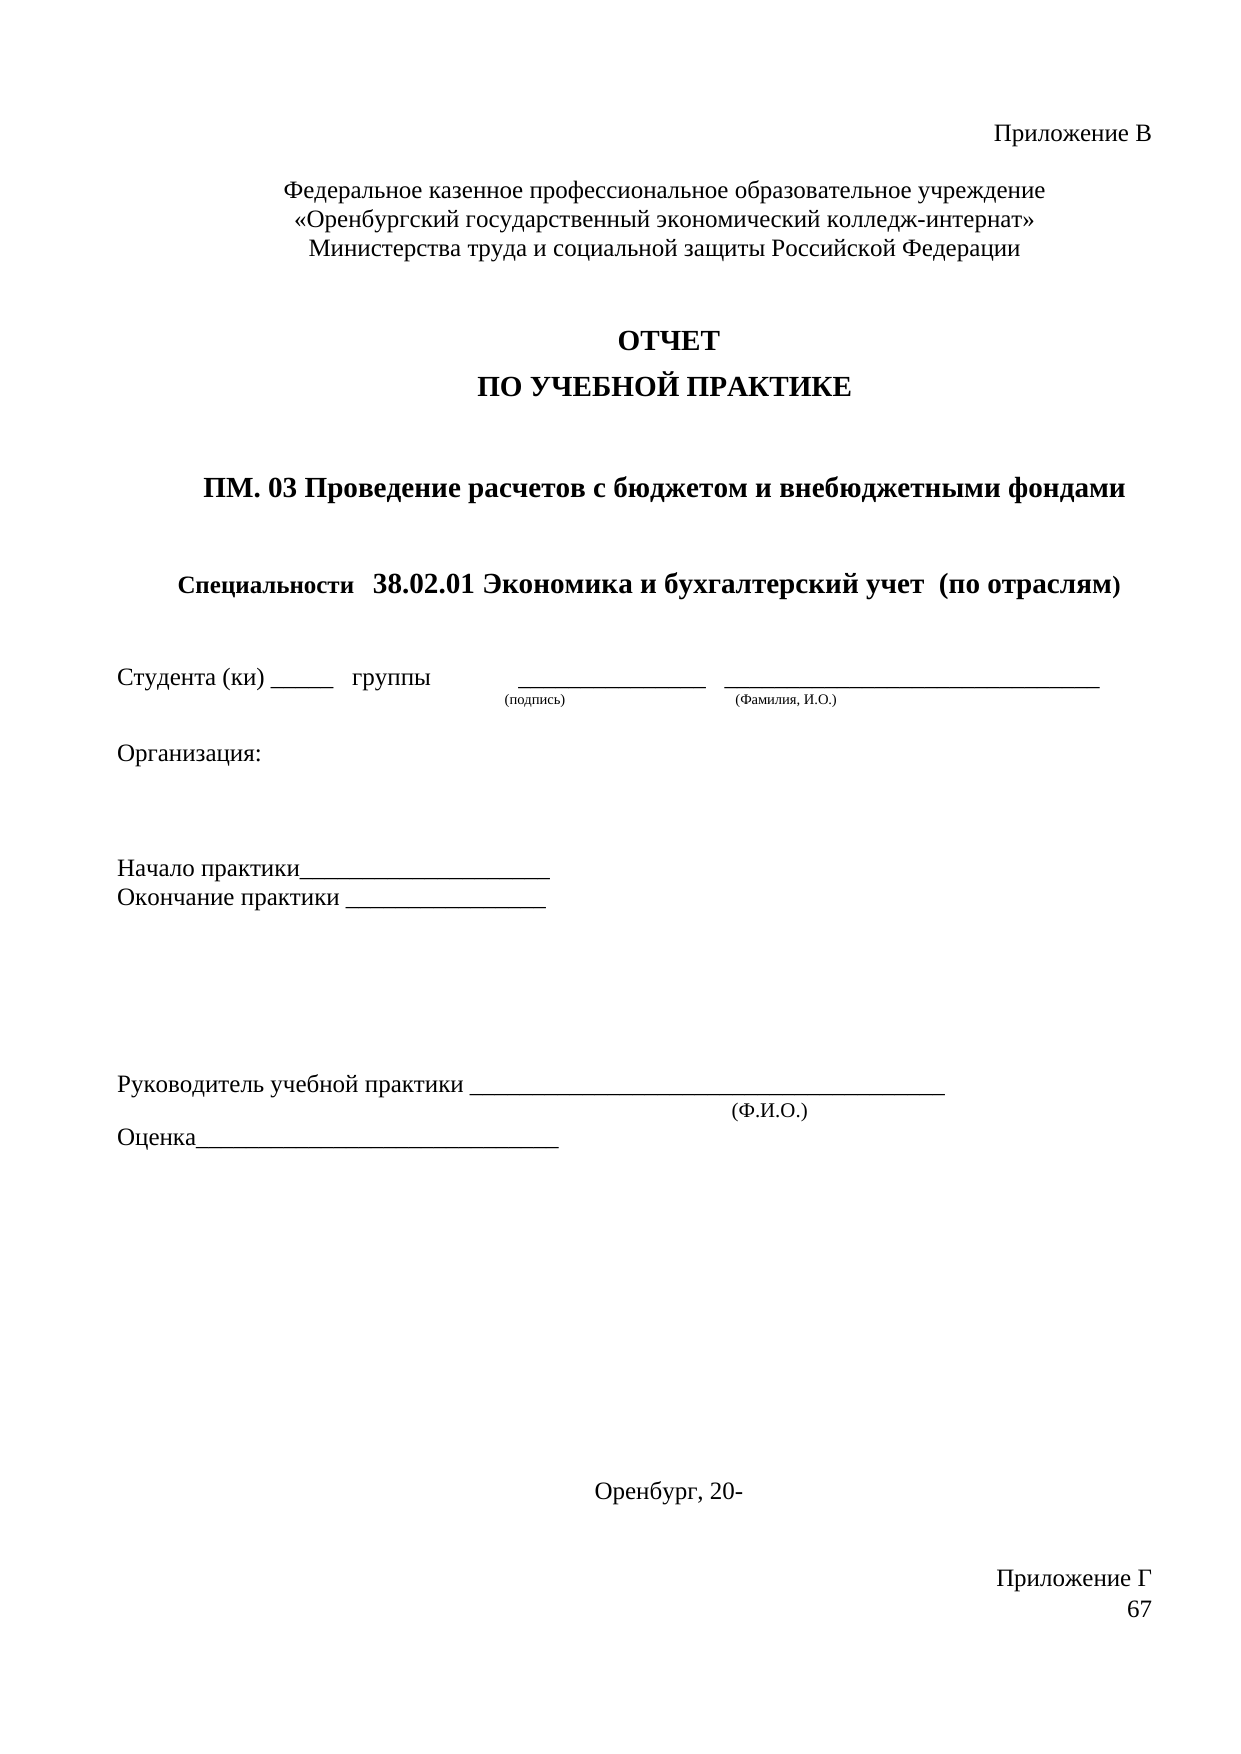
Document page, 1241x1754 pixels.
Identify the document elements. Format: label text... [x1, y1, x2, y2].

table_cell Руководитель учебной практики ______________________________________ (Ф.И.О.) [106, 1069, 1122, 1122]
text Министерства труда и социальной защиты Российской Федерации [177, 233, 1152, 262]
table_header Студента (ки) _____ группы _______________ ______________________________ (подпись) (Фамилия, И.О.) [106, 662, 1122, 738]
text ОТЧЕТ [177, 323, 1160, 357]
table_cell Оценка_____________________________ [106, 1122, 1122, 1352]
text Оренбург, 20- [177, 1476, 1160, 1505]
table_cell Организация: Начало практики____________________ Окончание практики ________________ [106, 738, 1122, 1069]
text Федеральное казенное профессиональное образовательное учреждение [177, 176, 1152, 204]
text «Оренбургский государственный экономический колледж-интернат» [177, 204, 1152, 233]
text ПМ. 03 Проведение расчетов с бюджетом и внебюджетными фондами [177, 470, 1152, 503]
text Приложение Г [177, 1563, 1152, 1592]
text ПО УЧЕБНОЙ ПРАКТИКЕ [177, 369, 1152, 403]
text Специальности 38.02.01 Экономика и бухгалтерский учет (по отраслям) [177, 566, 1152, 600]
text Приложение В [177, 118, 1152, 147]
